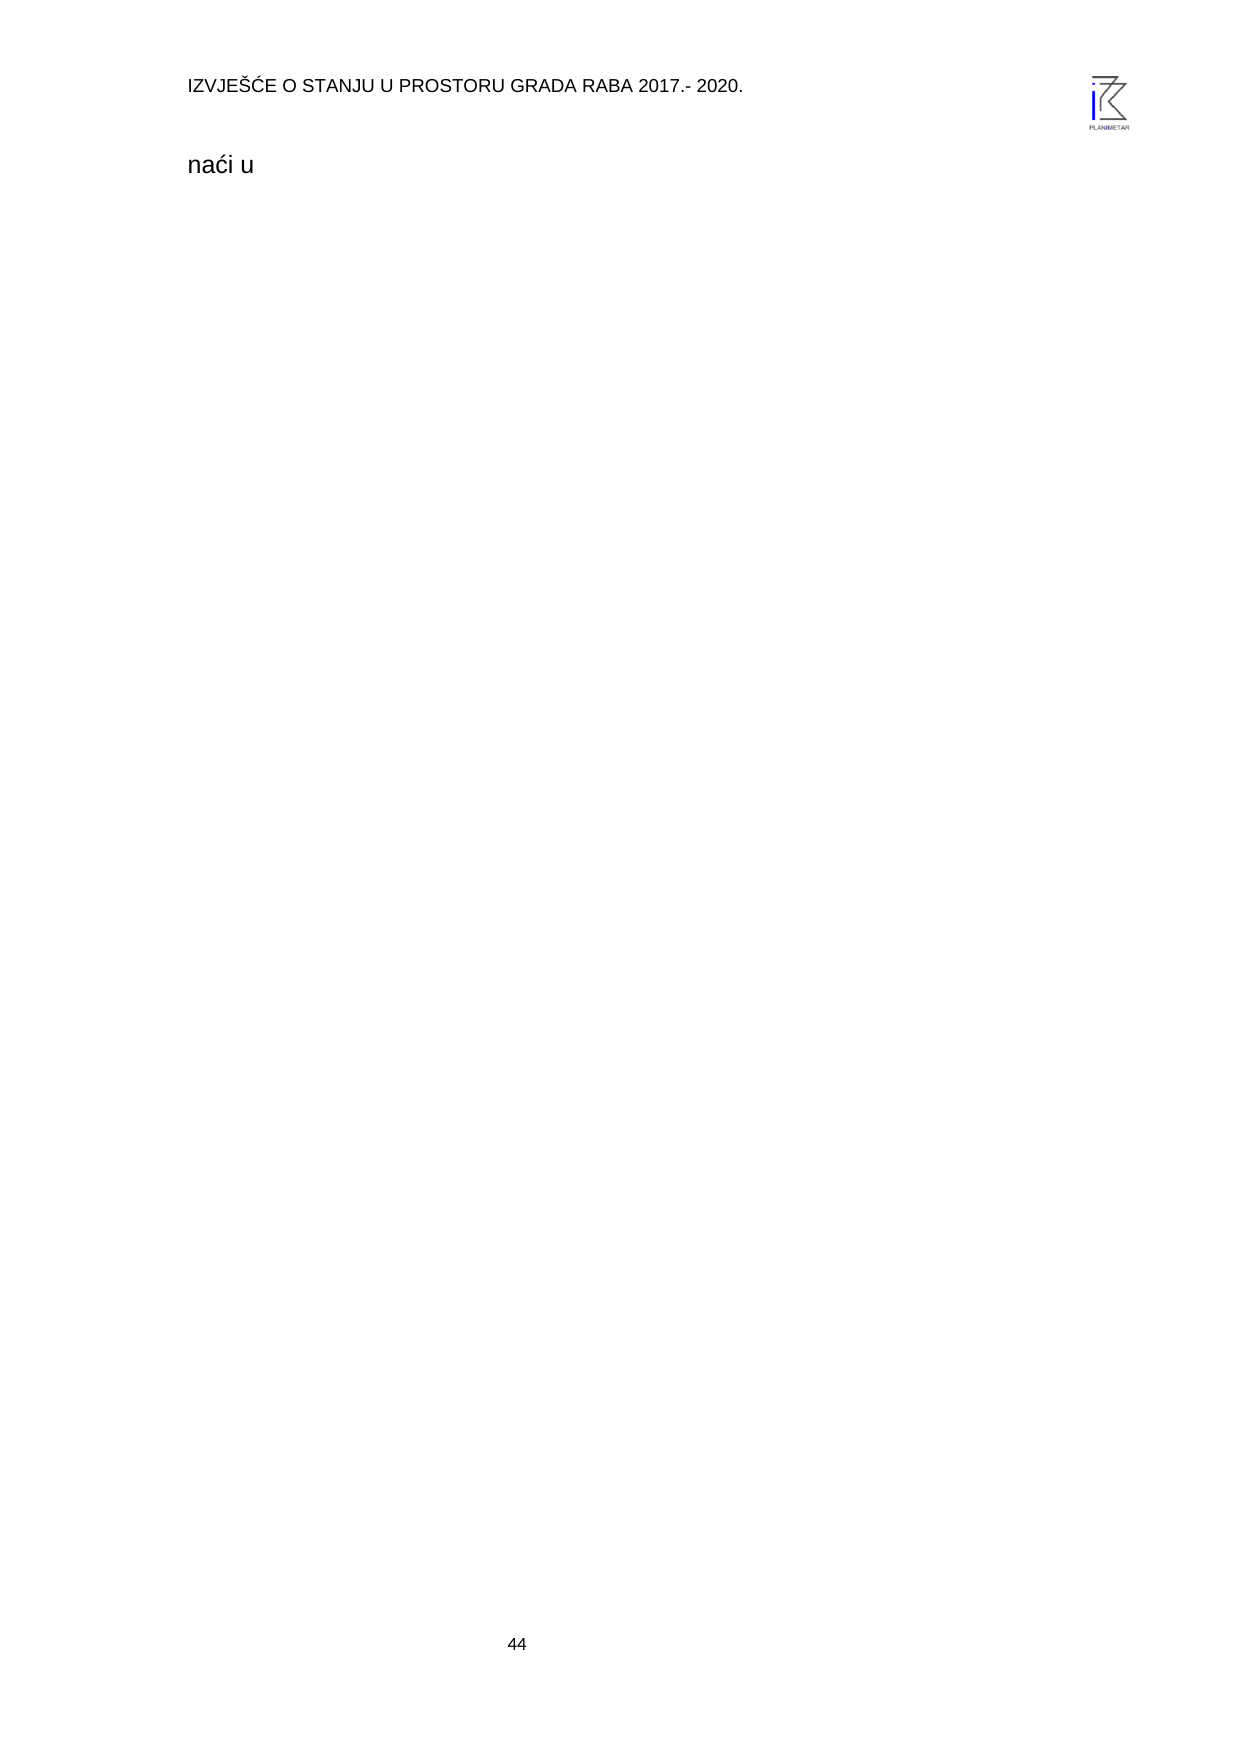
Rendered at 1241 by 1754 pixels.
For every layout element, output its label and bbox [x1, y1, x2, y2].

text [187, 150, 1128, 179]
picture [1089, 76, 1130, 130]
